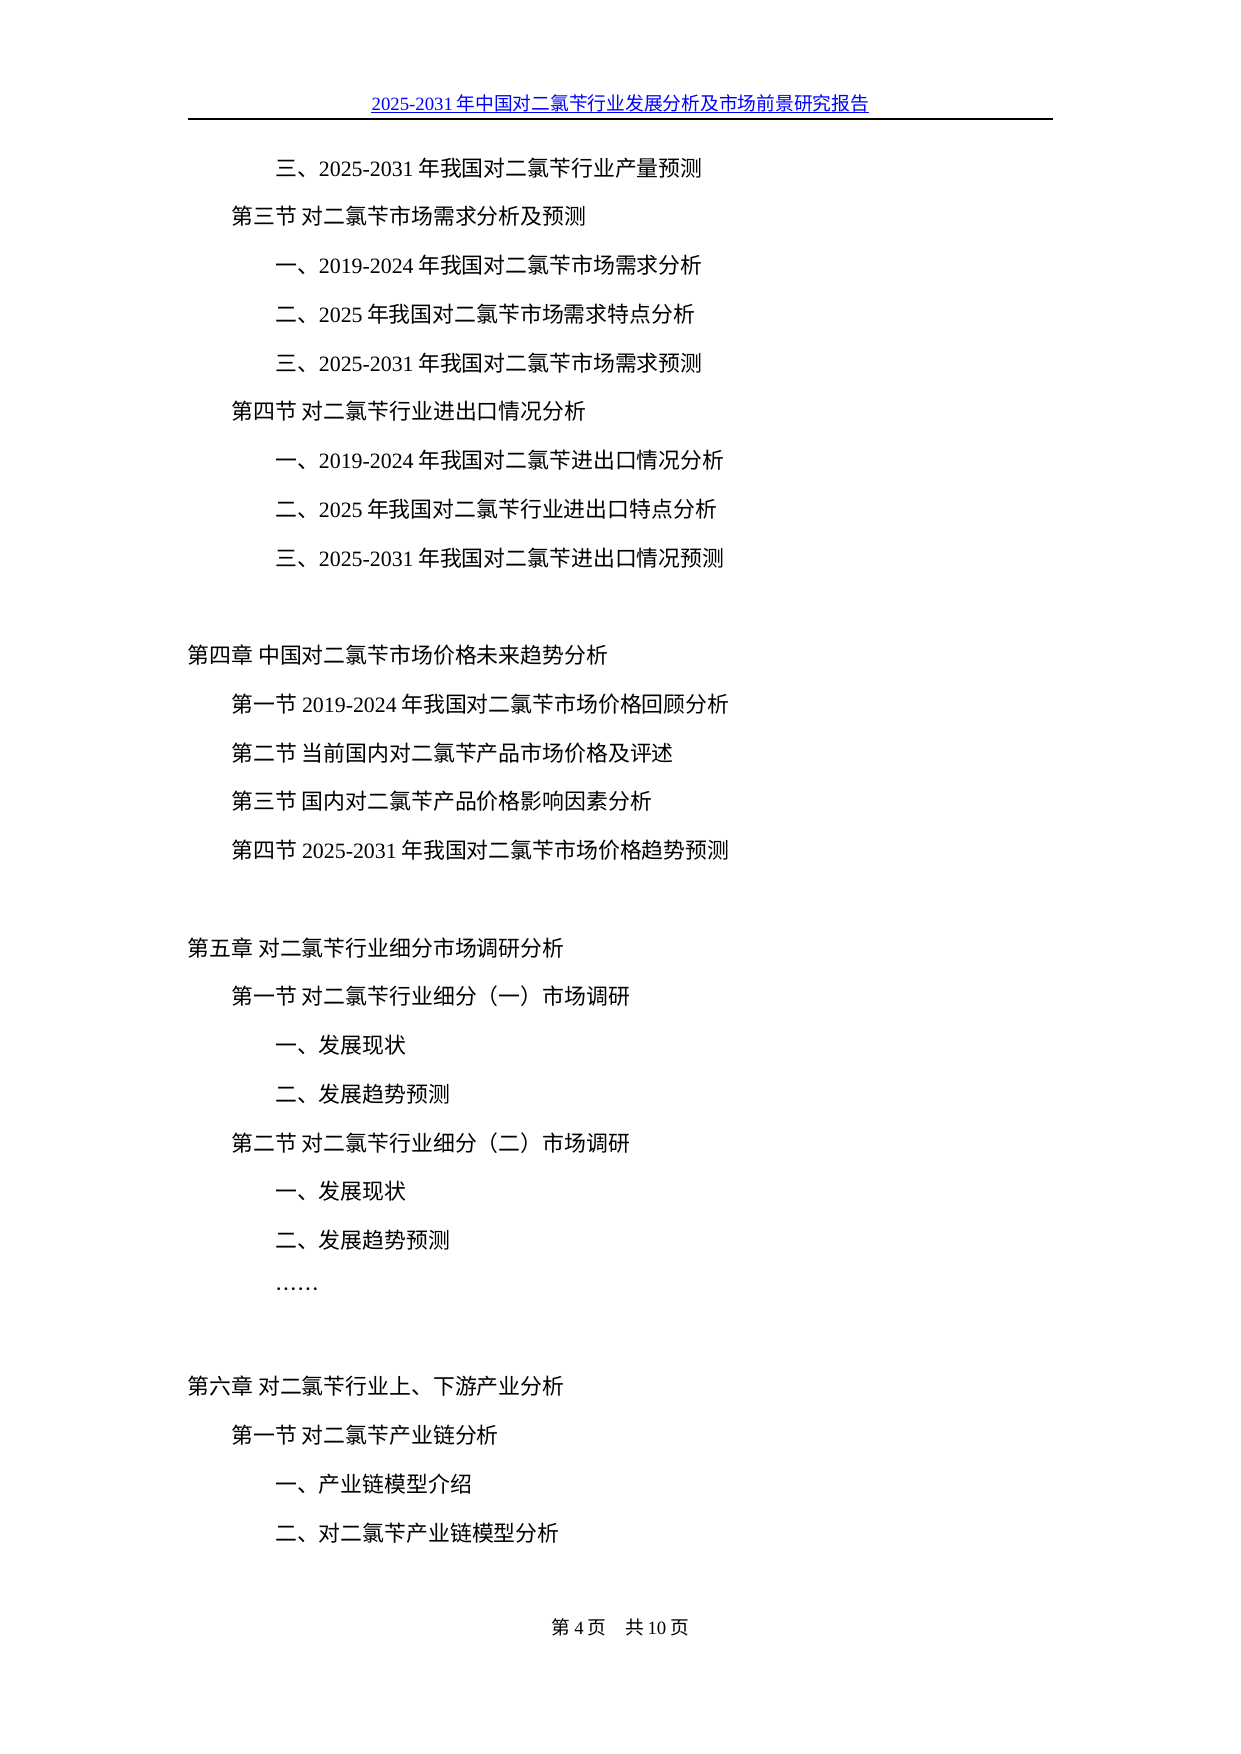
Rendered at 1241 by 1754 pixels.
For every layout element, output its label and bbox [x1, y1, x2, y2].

text [187, 150, 1053, 1548]
